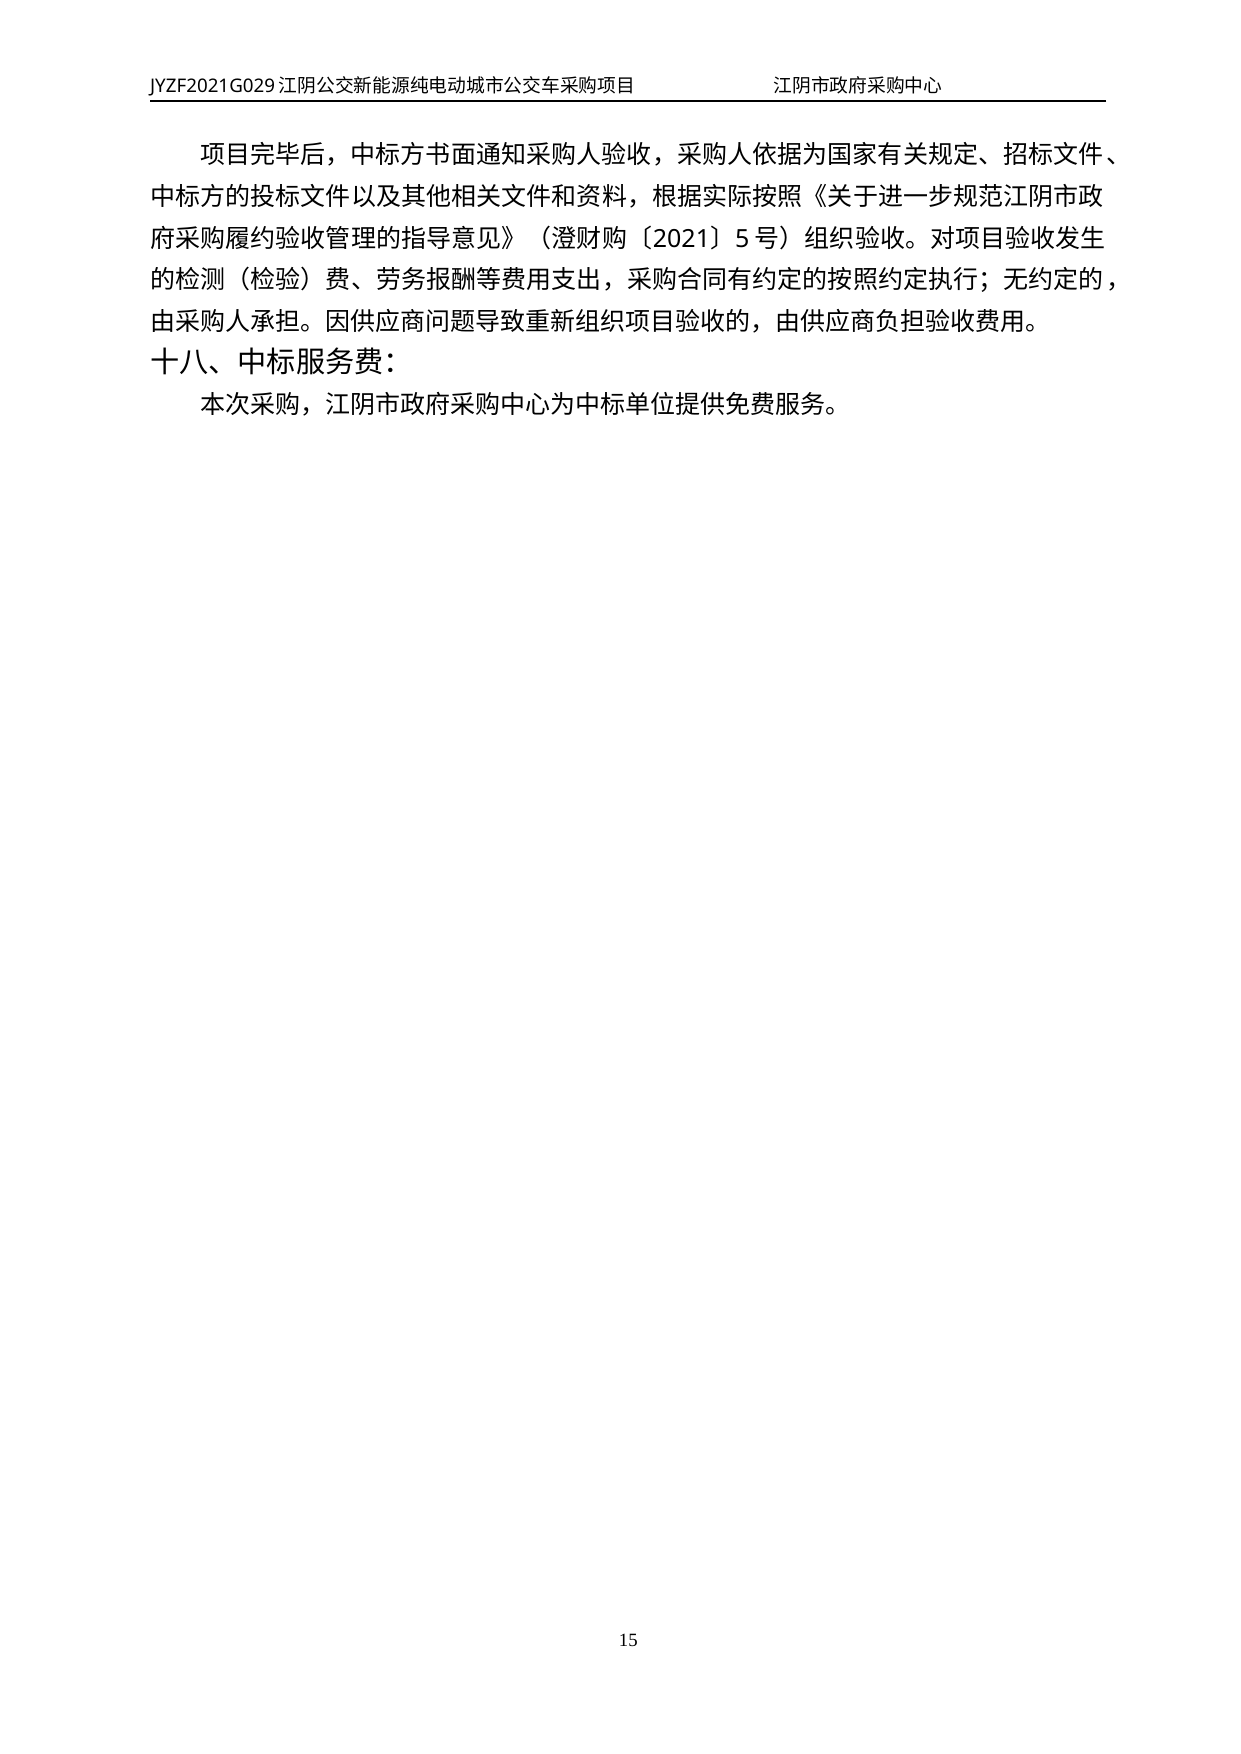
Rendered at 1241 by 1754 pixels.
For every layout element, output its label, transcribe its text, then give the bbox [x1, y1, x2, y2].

text 项目完毕后，中标方书面通知采购人验收，采购人依据为国家有关规定、招标文件、中标方的投标文件以及其他相关文件和资料，根据实际按照《关于进一步规范江阴市政府采购履约验收管理的指导意见》（澄财购〔2021〕5号）组织验收。对项目验收发生的检测（检验）费、劳务报酬等费用支出，采购合同有约定的按照约定执行；无约定的，由采购人承担。因供应商问题导致重新组织项目验收的，由供应商负担验收费用。 [150, 131, 1106, 339]
text 本次采购，江阴市政府采购中心为中标单位提供免费服务。 [150, 381, 1106, 422]
text 十八、中标服务费： [150, 339, 1106, 381]
